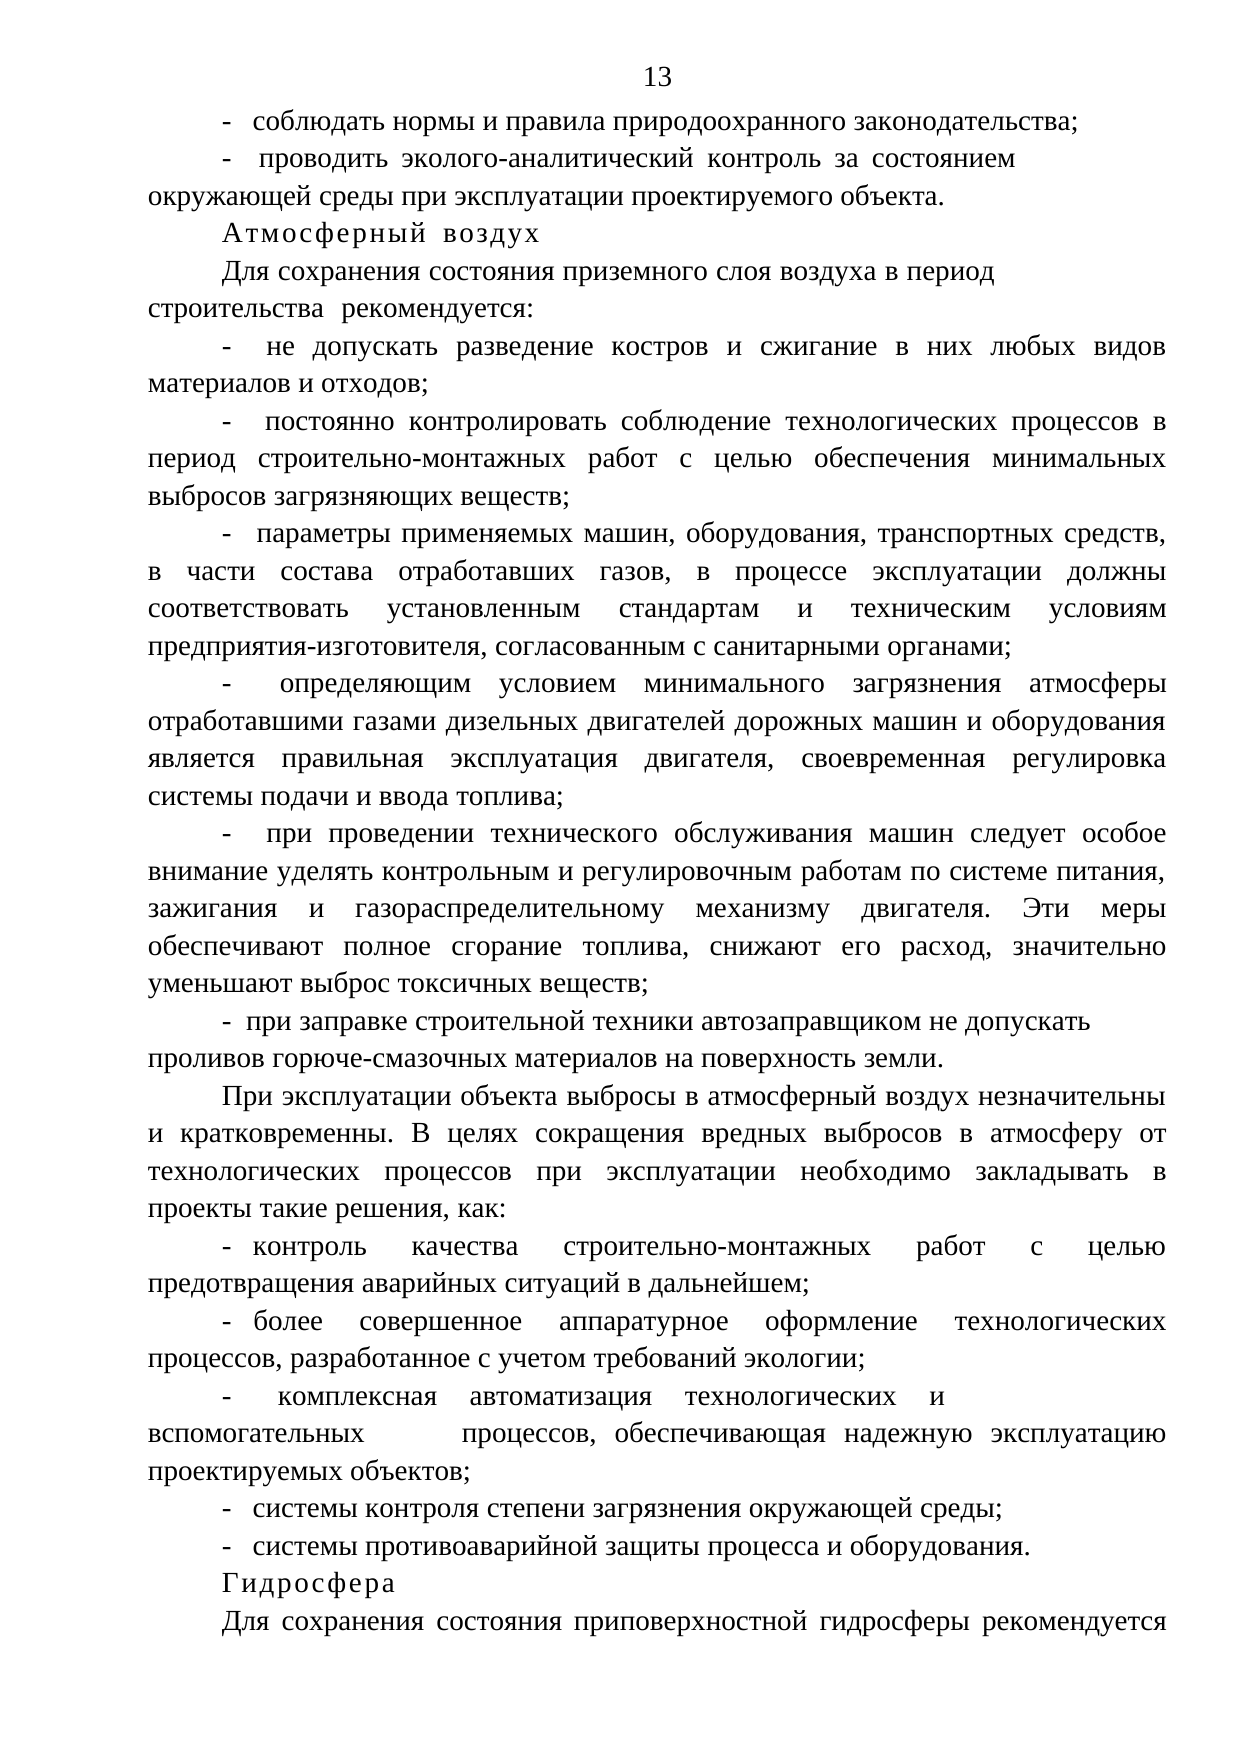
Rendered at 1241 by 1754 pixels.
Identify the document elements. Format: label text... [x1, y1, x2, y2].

text При эксплуатации объекта выбросы в атмосферный воздух незначительны и кратковременны. В целях сокращения вредных выбросов в атмосферу от технологических процессов при эксплуатации необходимо закладывать в проекты такие решения, как: [148, 1075, 1166, 1225]
list параметры применяемых машин, оборудования, транспортных средств, в части состава отработавших газов, в процессе эксплуатации должны соответствовать установленным стандартам и техническим условиям предприятия-изготовителя, согласованным с санитарными органами; [148, 513, 1166, 663]
text Атмосферный воздух [148, 213, 1166, 250]
list не допускать разведение костров и сжигание в них любых видов материалов и отходов; [148, 325, 1166, 400]
text - при заправке строительной техники автозаправщиком не допускать проливов горюче-смазочных материалов на поверхность земли. [148, 1000, 1166, 1075]
list при проведении технического обслуживания машин следует особое внимание уделять контрольным и регулировочным работам по системе питания, зажигания и газораспределительному механизму двигателя. Эти меры обеспечивают полное сгорание топлива, снижают его расход, значительно уменьшают выброс токсичных веществ; [148, 813, 1166, 1000]
text Для сохранения состояния приземного слоя воздуха в период строительства рекомендуется: [148, 250, 1166, 325]
list контроль качества строительно-монтажных работ с целью предотвращения аварийных ситуаций в дальнейшем; [148, 1225, 1166, 1300]
list определяющим условием минимального загрязнения атмосферы отработавшими газами дизельных двигателей дорожных машин и оборудования является правильная эксплуатация двигателя, своевременная регулировка системы подачи и ввода топлива; [148, 663, 1166, 813]
list комплексная автоматизация технологических и вспомогательных процессов, обеспечивающая надежную эксплуатацию проектируемых объектов; [148, 1375, 1166, 1488]
list более совершенное аппаратурное оформление технологических процессов, разработанное с учетом требований экологии; [148, 1300, 1166, 1375]
list соблюдать нормы и правила природоохранного законодательства; [148, 100, 1166, 138]
list системы контроля степени загрязнения окружающей среды; [148, 1488, 1166, 1525]
list системы противоаварийной защиты процесса и оборудования. [148, 1525, 1166, 1563]
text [148, 1600, 1166, 1638]
text Гидросфера [148, 1563, 1166, 1600]
list проводить эколого-аналитический контроль за состоянием окружающей среды при эксплуатации проектируемого объекта. [148, 138, 1166, 213]
list постоянно контролировать соблюдение технологических процессов в период строительно-монтажных работ с целью обеспечения минимальных выбросов загрязняющих веществ; [148, 400, 1166, 513]
